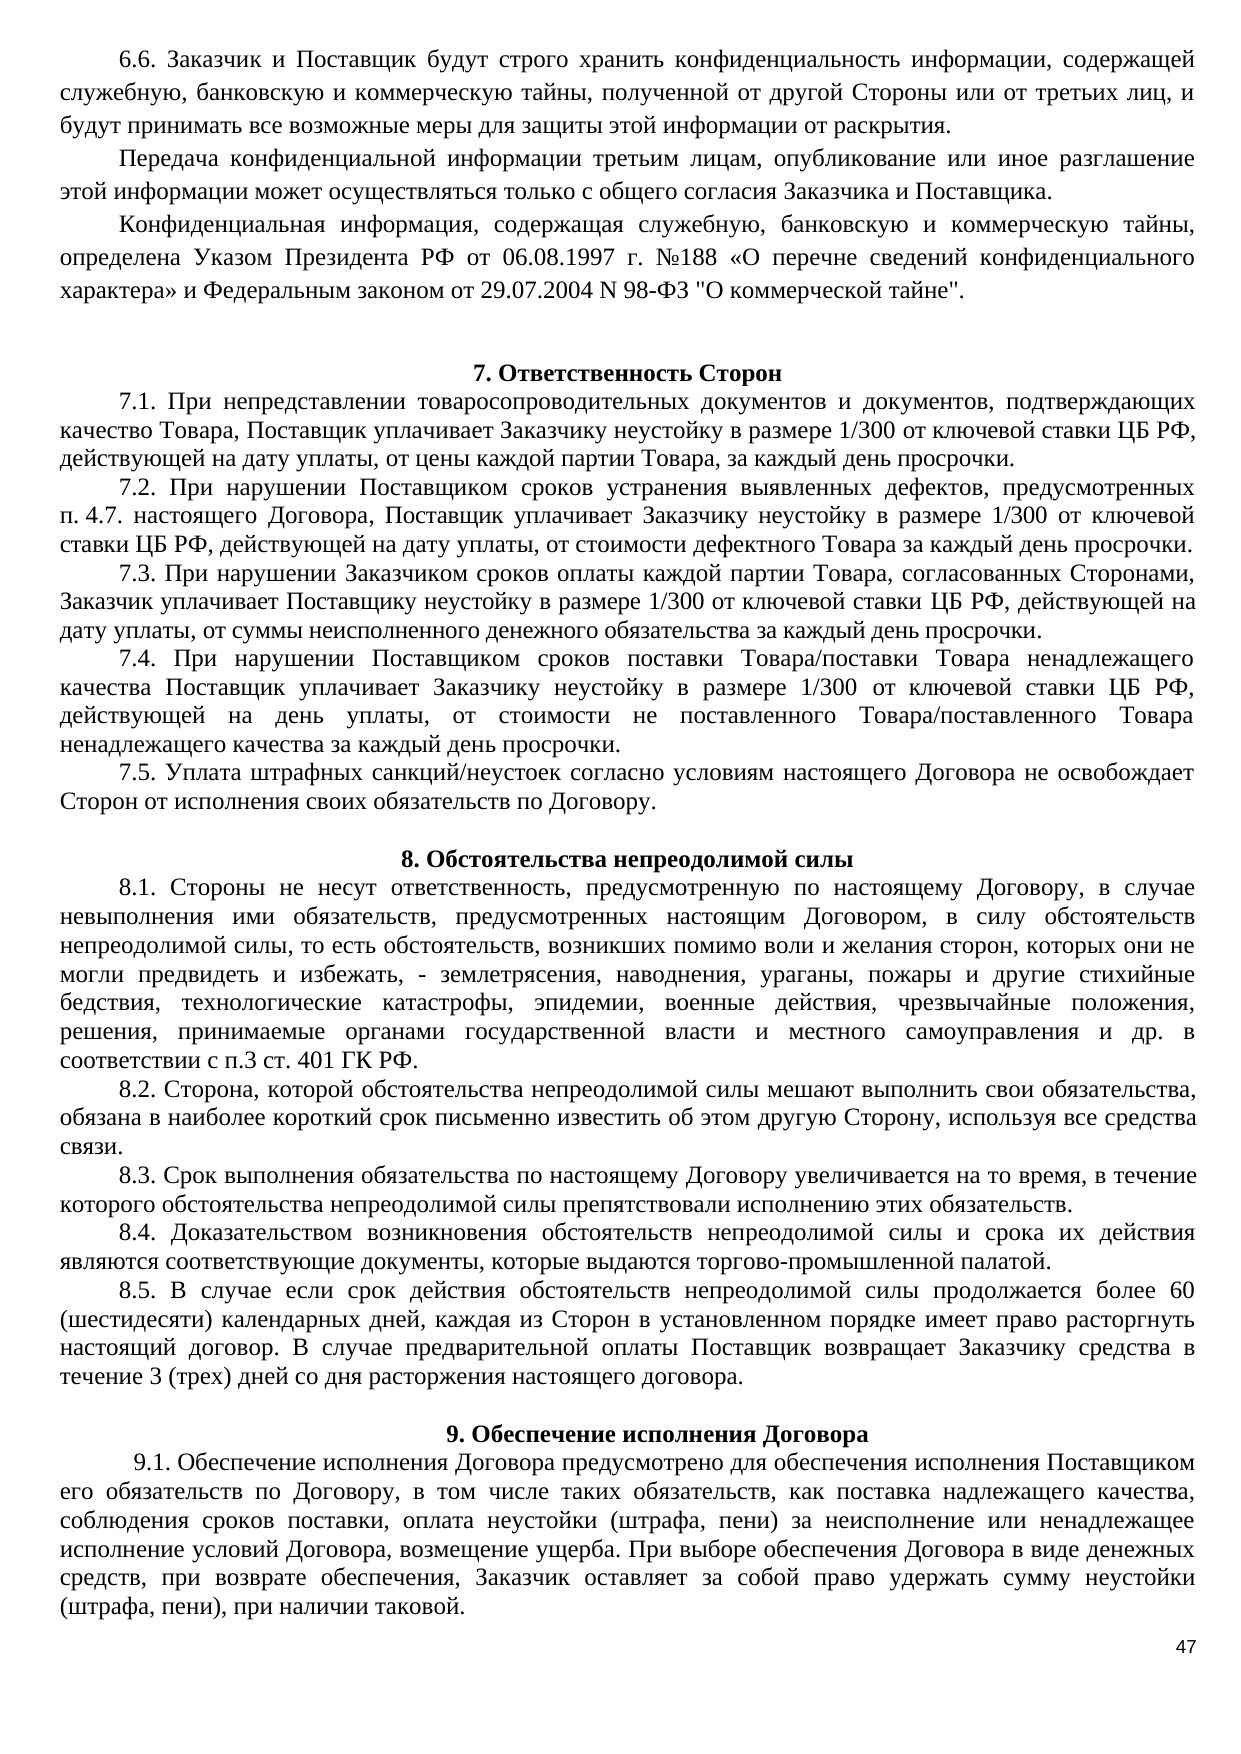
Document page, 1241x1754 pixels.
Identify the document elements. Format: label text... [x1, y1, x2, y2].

text 7.1. При непредставлении товаросопроводительных документов и документов, подтверждающих качество Товара, Поставщик уплачивает Заказчику неустойку в размере 1/300 от ключевой ставки ЦБ РФ, действующей на дату уплаты, от цены каждой партии Товара, за каждый день просрочки. [386, 444, 1196, 472]
text 8.2. Сторона, которой обстоятельства непреодолимой силы мешают выполнить свои обязательства, обязана в наиболее короткий срок письменно известить об этом другую Сторону, используя все средства связи. [59, 1074, 1198, 1160]
text 9.1. Обеспечение исполнения Договора предусмотрено для обеспечения исполнения Поставщиком его обязательств по Договору, в том числе таких обязательств, как поставка надлежащего качества, соблюдения сроков поставки, оплата неустойки (штрафа, пени) за неисполнение или ненадлежащее исполнение условий Договора, возмещение ущерба. При выборе обеспечения Договора в виде денежных средств, при возврате обеспечения, Заказчик оставляет за собой право удержать сумму неустойки (штрафа, пени), при наличии таковой. [59, 1447, 1196, 1620]
text 8.1. Стороны не несут ответственность, предусмотренную по настоящему Договору, в случае невыполнения ими обязательств, предусмотренных настоящим Договором, в силу обстоятельств непреодолимой силы, то есть обстоятельств, возникших помимо воли и желания сторон, которых они не могли предвидеть и избежать, - землетрясения, наводнения, ураганы, пожары и другие стихийные бедствия, технологические катастрофы, эпидемии, военные действия, чрезвычайные положения, решения, принимаемые органами государственной власти и местного самоуправления и др. в соответствии с п.3 ст. 401 ГК РФ. [59, 872, 1196, 1074]
text 8.4. Доказательством возникновения обстоятельств непреодолимой силы и срока их действия являются соответствующие документы, которые выдаются торгово-промышленной палатой. [59, 1217, 1196, 1275]
text 7.3. При нарушении Заказчиком сроков оплаты каждой партии Товара, согласованных Сторонами, Заказчик уплачивает Поставщику неустойку в размере 1/300 от ключевой ставки ЦБ РФ, действующей на дату уплаты, от суммы неисполненного денежного обязательства за каждый день просрочки. [59, 558, 1196, 644]
text 8. Обстоятельства непреодолимой силы [59, 844, 1195, 872]
list 6.6. Заказчик и Поставщик будут строго хранить конфиденциальность информации, содержащей служебную, банковскую и коммерческую тайны, полученной от другой Стороны или от третьих лиц, и будут принимать все возможные меры для защиты этой информации от раскрытия. [59, 44, 1196, 139]
text 7. Ответственность Сторон [59, 358, 1196, 387]
text 9. Обеспечение исполнения Договора [59, 1419, 1196, 1447]
text 7.5. Уплата штрафных санкций/неустоек согласно условиям настоящего Договора не освобождает Сторон от исполнения своих обязательств по Договору. [59, 758, 1195, 815]
text 8.3. Срок выполнения обязательства по настоящему Договору увеличивается на то время, в течение которого обстоятельства непреодолимой силы препятствовали исполнению этих обязательств. [59, 1160, 1198, 1217]
list Передача конфиденциальной информации третьим лицам, опубликование или иное разглашение этой информации может осуществляться только с общего согласия Заказчика и Поставщика. [59, 143, 1196, 205]
text 7.2. При нарушении Поставщиком сроков устранения выявленных дефектов, предусмотренных п. 4.7. настоящего Договора, Поставщик уплачивает Заказчику неустойку в размере 1/300 от ключевой ставки ЦБ РФ, действующей на дату уплаты, от стоимости дефектного Товара за каждый день просрочки. [59, 472, 1196, 558]
text 8.5. В случае если срок действия обстоятельств непреодолимой силы продолжается более 60 (шестидесяти) календарных дней, каждая из Сторон в установленном порядке имеет право расторгнуть настоящий договор. В случае предварительной оплаты Поставщик возвращает Заказчику средства в течение 3 (трех) дней со дня расторжения настоящего договора. [59, 1275, 1196, 1390]
list Конфиденциальная информация, содержащая служебную, банковскую и коммерческую тайны, определена Указом Президента РФ от 06.08.1997 г. №188 «О перечне сведений конфиденциального характера» и Федеральным законом от 29.07.2004 N 98-ФЗ "О коммерческой тайне". [59, 209, 1196, 304]
text 7.4. При нарушении Поставщиком сроков поставки Товара/поставки Товара ненадлежащего качества Поставщик уплачивает Заказчику неустойку в размере 1/300 от ключевой ставки ЦБ РФ, действующей на день уплаты, от стоимости не поставленного Товара/поставленного Товара ненадлежащего качества за каждый день просрочки. [59, 644, 1195, 758]
